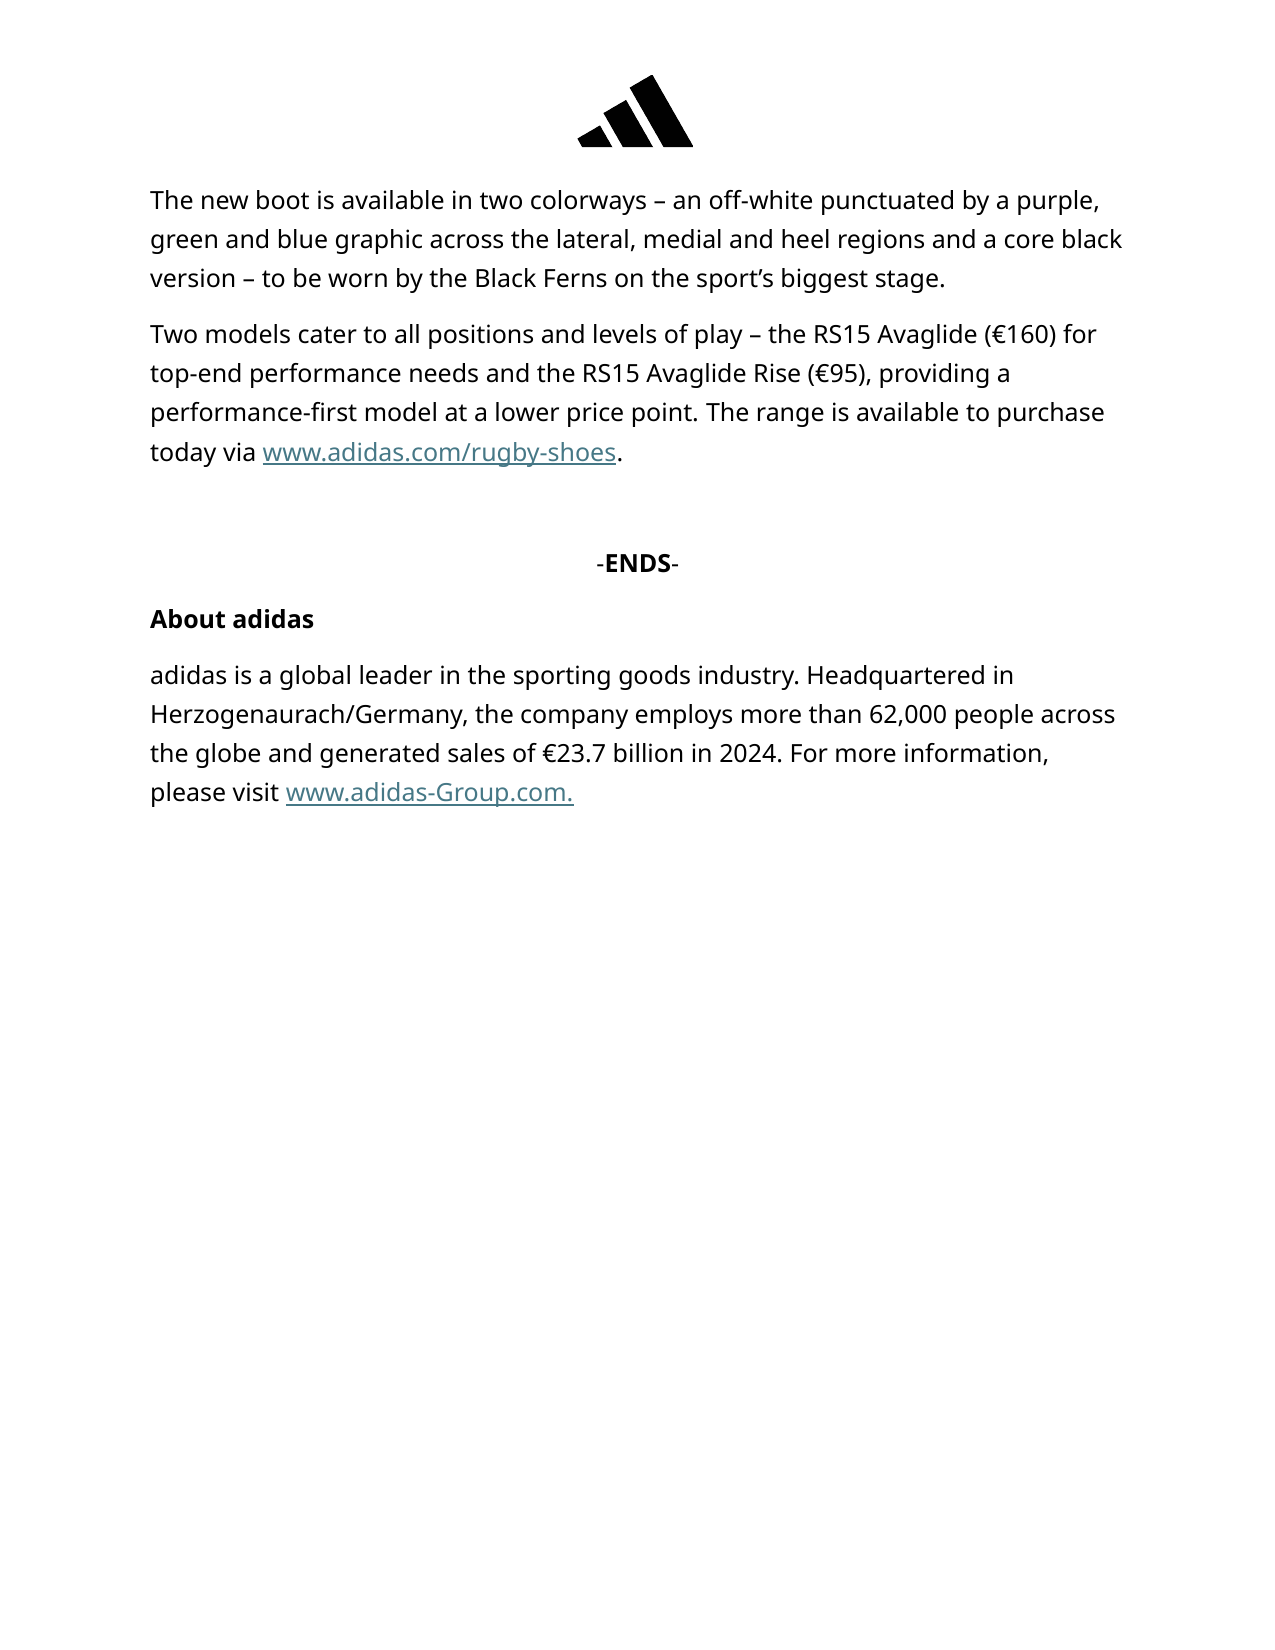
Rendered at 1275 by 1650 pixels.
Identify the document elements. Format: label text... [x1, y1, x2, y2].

text -ENDS- [150, 546, 1125, 580]
text adidas is a global leader in the sporting goods industry. Headquartered in Herzogenaurach/Germany, the company employs more than 62,000 people across the globe and generated sales of €23.7 billion in 2024. For more information, please visit www.adidas-Group.com. [150, 658, 1125, 809]
text The new boot is available in two colorways – an off-white punctuated by a purple, green and blue graphic across the lateral, medial and heel regions and a core black version – to be worn by the Black Ferns on the sport’s biggest stage. [150, 183, 1125, 295]
text About adidas [150, 602, 1125, 636]
text Two models cater to all positions and levels of play – the RS15 Avaglide (€160) for top-end performance needs and the RS15 Avaglide Rise (€95), providing a performance-first model at a lower price point. The range is available to purchase today via www.adidas.com/rugby-shoes. [150, 317, 1125, 468]
picture [577, 75, 693, 147]
